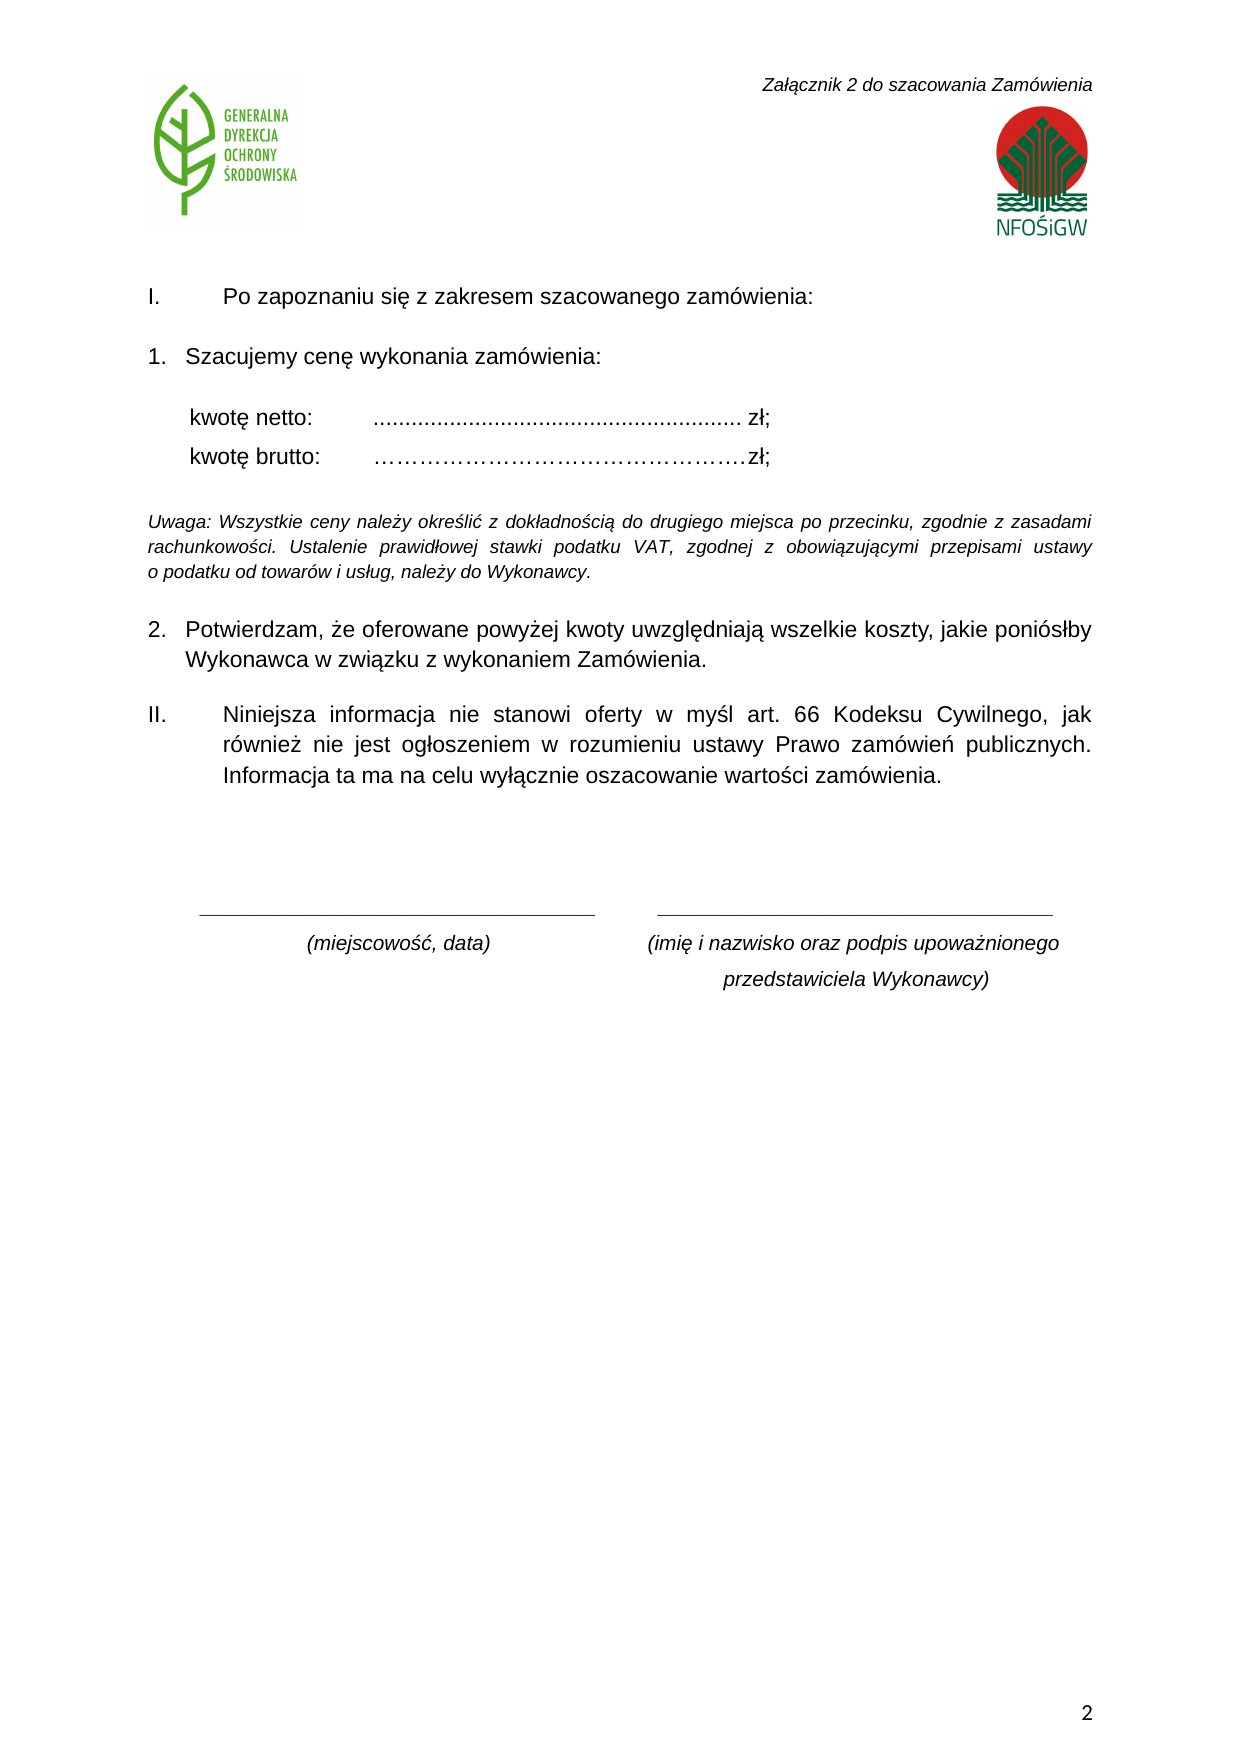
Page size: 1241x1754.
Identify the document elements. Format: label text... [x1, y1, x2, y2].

text Uwaga: Wszystkie ceny należy określić z dokładnością do drugiego miejsca po przecinku, zgodnie z zasadami rachunkowości. Ustalenie prawidłowej stawki podatku VAT, zgodnej z obowiązującymi przepisami ustawy o podatku od towarów i usług, należy do Wykonawcy. [148, 511, 1093, 582]
list Po zapoznaniu się z zakresem szacowanego zamówienia: [148, 283, 1093, 309]
text kwotę netto: .......................................................... zł; [148, 403, 1093, 430]
list Niniejsza informacja nie stanowi oferty w myśl art. 66 Kodeksu Cywilnego, jak również nie jest ogłoszeniem w rozumieniu ustawy Prawo zamówień publicznych. Informacja ta ma na celu wyłącznie oszacowanie wartości zamówienia. [148, 701, 1093, 788]
text kwotę brutto: …………………………………………. zł; [148, 443, 1093, 469]
list Szacujemy cenę wykonania zamówienia: [148, 343, 1093, 369]
text _______________________________ _______________________________ [148, 892, 1093, 918]
text przedstawiciela Wykonawcy) [148, 967, 1093, 991]
text (miejscowość, data) (imię i nazwisko oraz podpis upoważnionego [148, 931, 1093, 954]
picture [147, 75, 301, 229]
picture [995, 103, 1088, 237]
list Potwierdzam, że oferowane powyżej kwoty uwzględniają wszelkie koszty, jakie poniósłby Wykonawca w związku z wykonaniem Zamówienia. [148, 616, 1093, 672]
